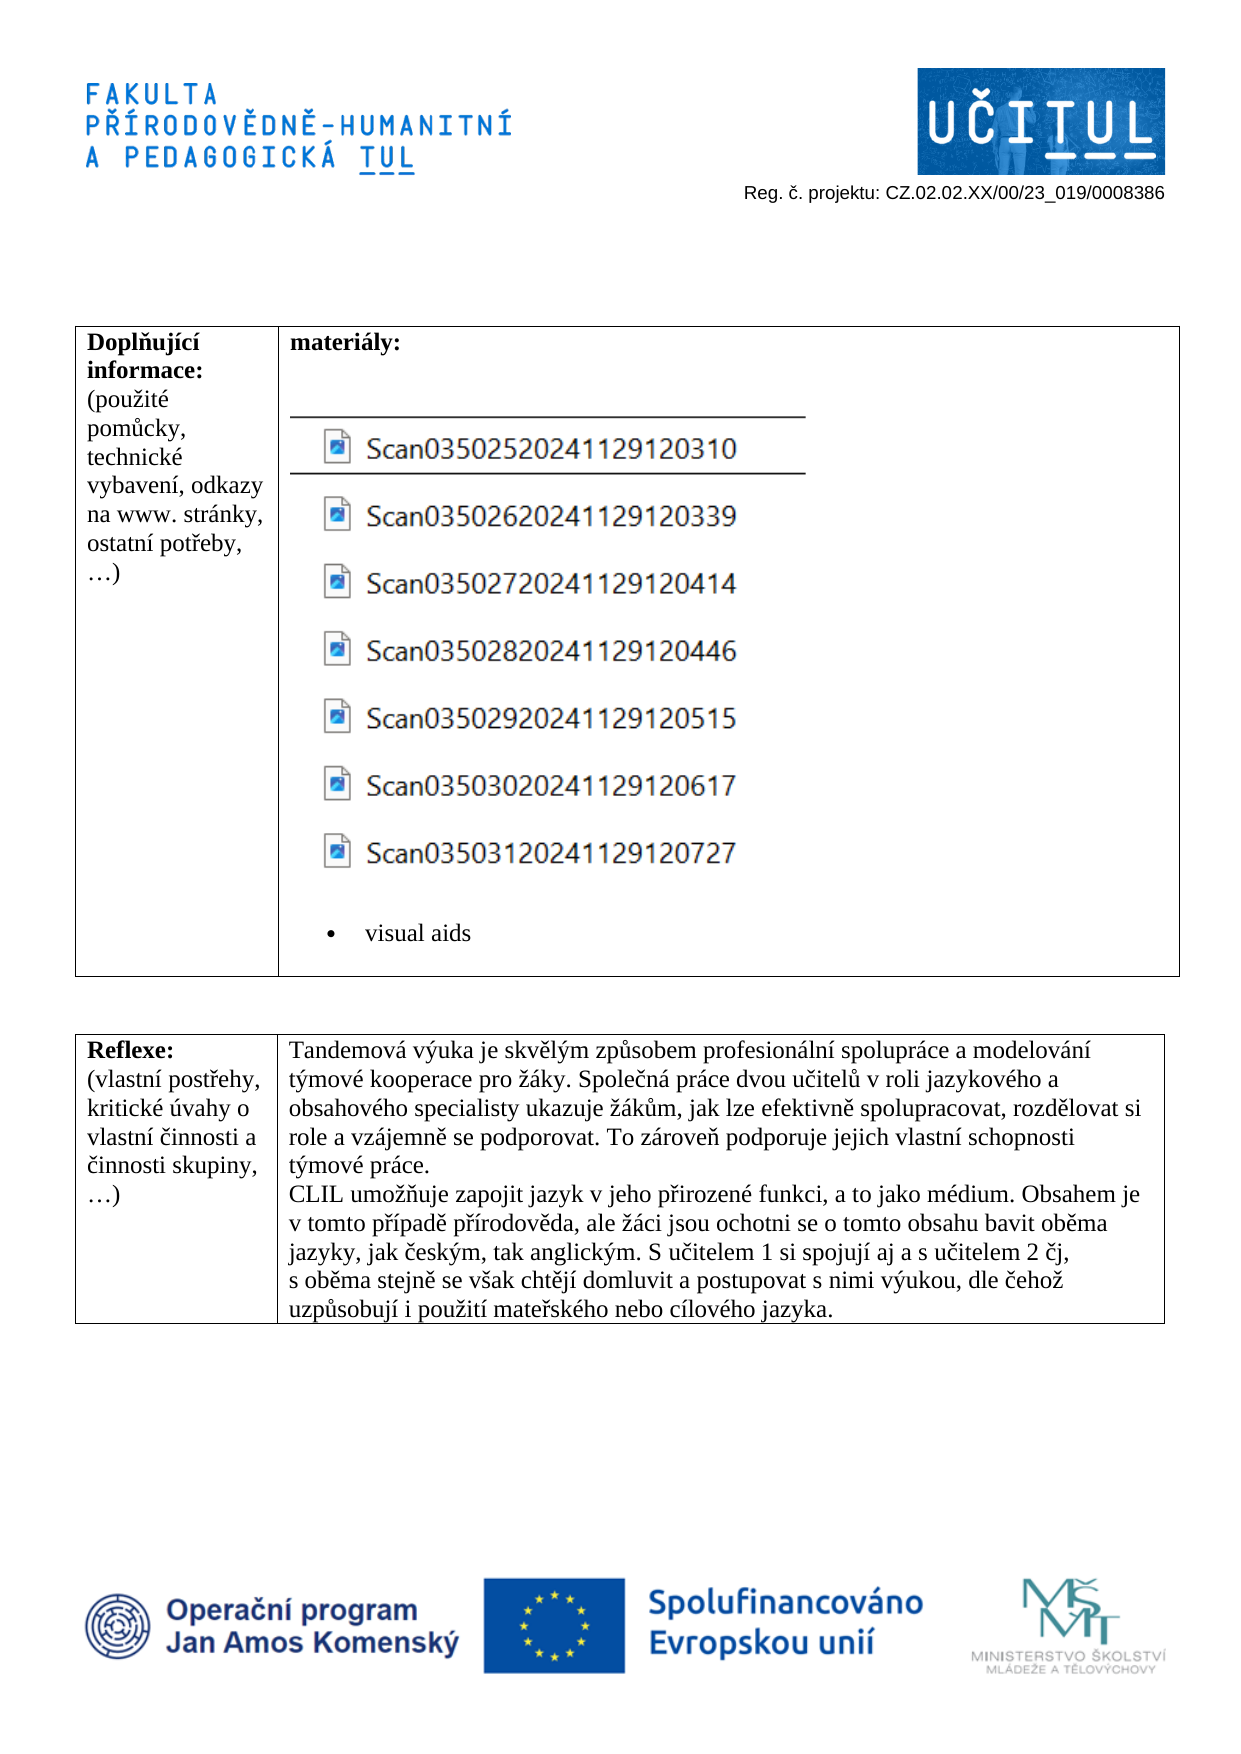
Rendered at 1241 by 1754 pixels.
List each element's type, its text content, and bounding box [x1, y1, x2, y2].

picture [75, 73, 520, 182]
table_header Reflexe: (vlastní postřehy, kritické úvahy o vlastní činnosti a činnosti skupiny, …) [76, 1035, 277, 1323]
picture [917, 68, 1166, 175]
table_header materiály: visual aids [279, 327, 1179, 976]
table_header Doplňující informace: (použité pomůcky, technické vybavení, odkazy na www. stránky, ostatní potřeby, …) [76, 327, 278, 976]
picture [75, 1557, 1166, 1681]
picture [290, 412, 806, 890]
table_header Tandemová výuka je skvělým způsobem profesionální spolupráce a modelování týmové kooperace pro žáky. Společná práce dvou učitelů v roli jazykového a obsahového specialisty ukazuje žákům, jak lze efektivně spolupracovat, rozdělovat si role a vzájemně se podporovat. To zároveň podporuje jejich vlastní schopnosti týmové práce. CLIL umožňuje zapojit jazyk v jeho přirozené funkci, a to jako médium. Obsahem je v tomto případě přírodověda, ale žáci jsou ochotni se o tomto obsahu bavit oběma jazyky, jak českým, tak anglickým. S učitelem 1 si spojují aj a s učitelem 2 čj, s oběma stejně se však chtějí domluvit a postupovat s nimi výukou, dle čehož uzpůsobují i použití mateřského nebo cílového jazyka. [278, 1035, 1164, 1323]
